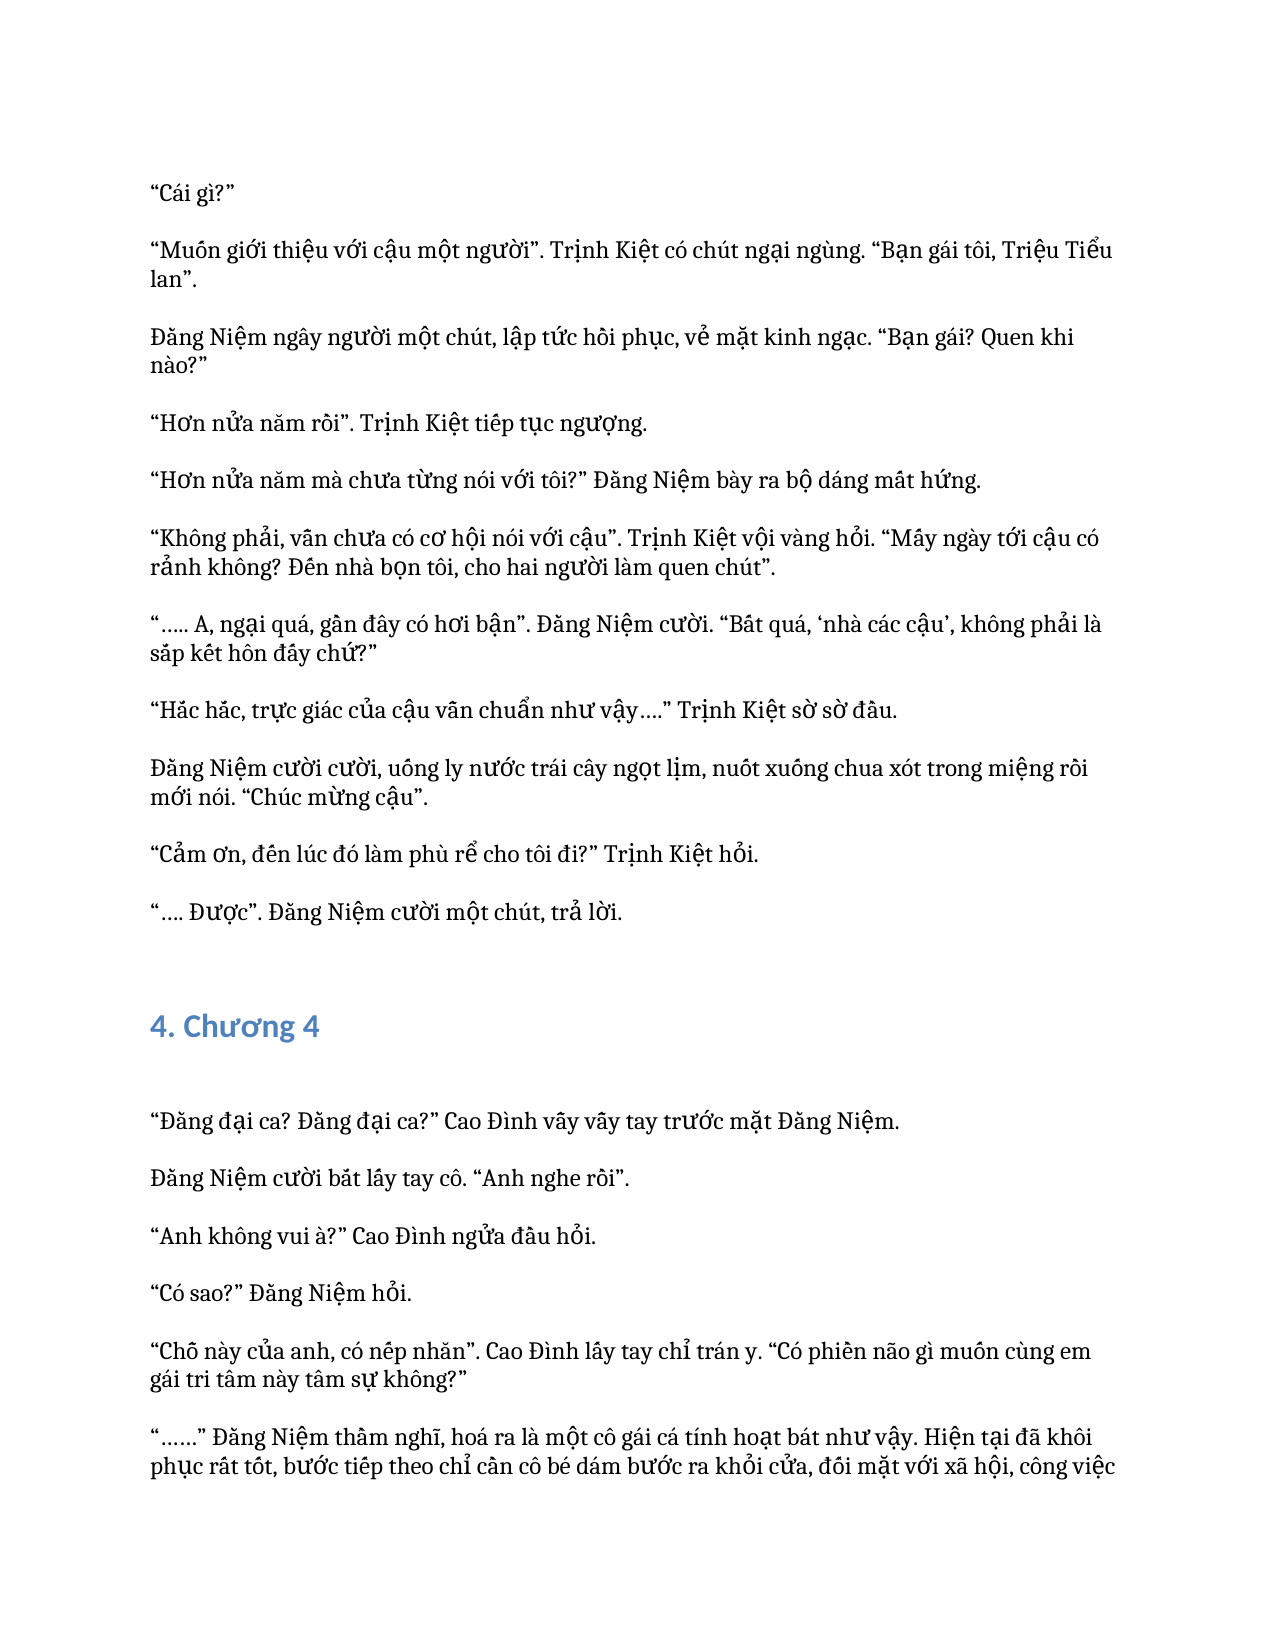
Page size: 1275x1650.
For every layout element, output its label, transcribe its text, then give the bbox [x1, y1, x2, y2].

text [150, 150, 1125, 984]
subtitle 4. Chương 4 [150, 1004, 1125, 1045]
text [150, 1049, 1125, 1480]
